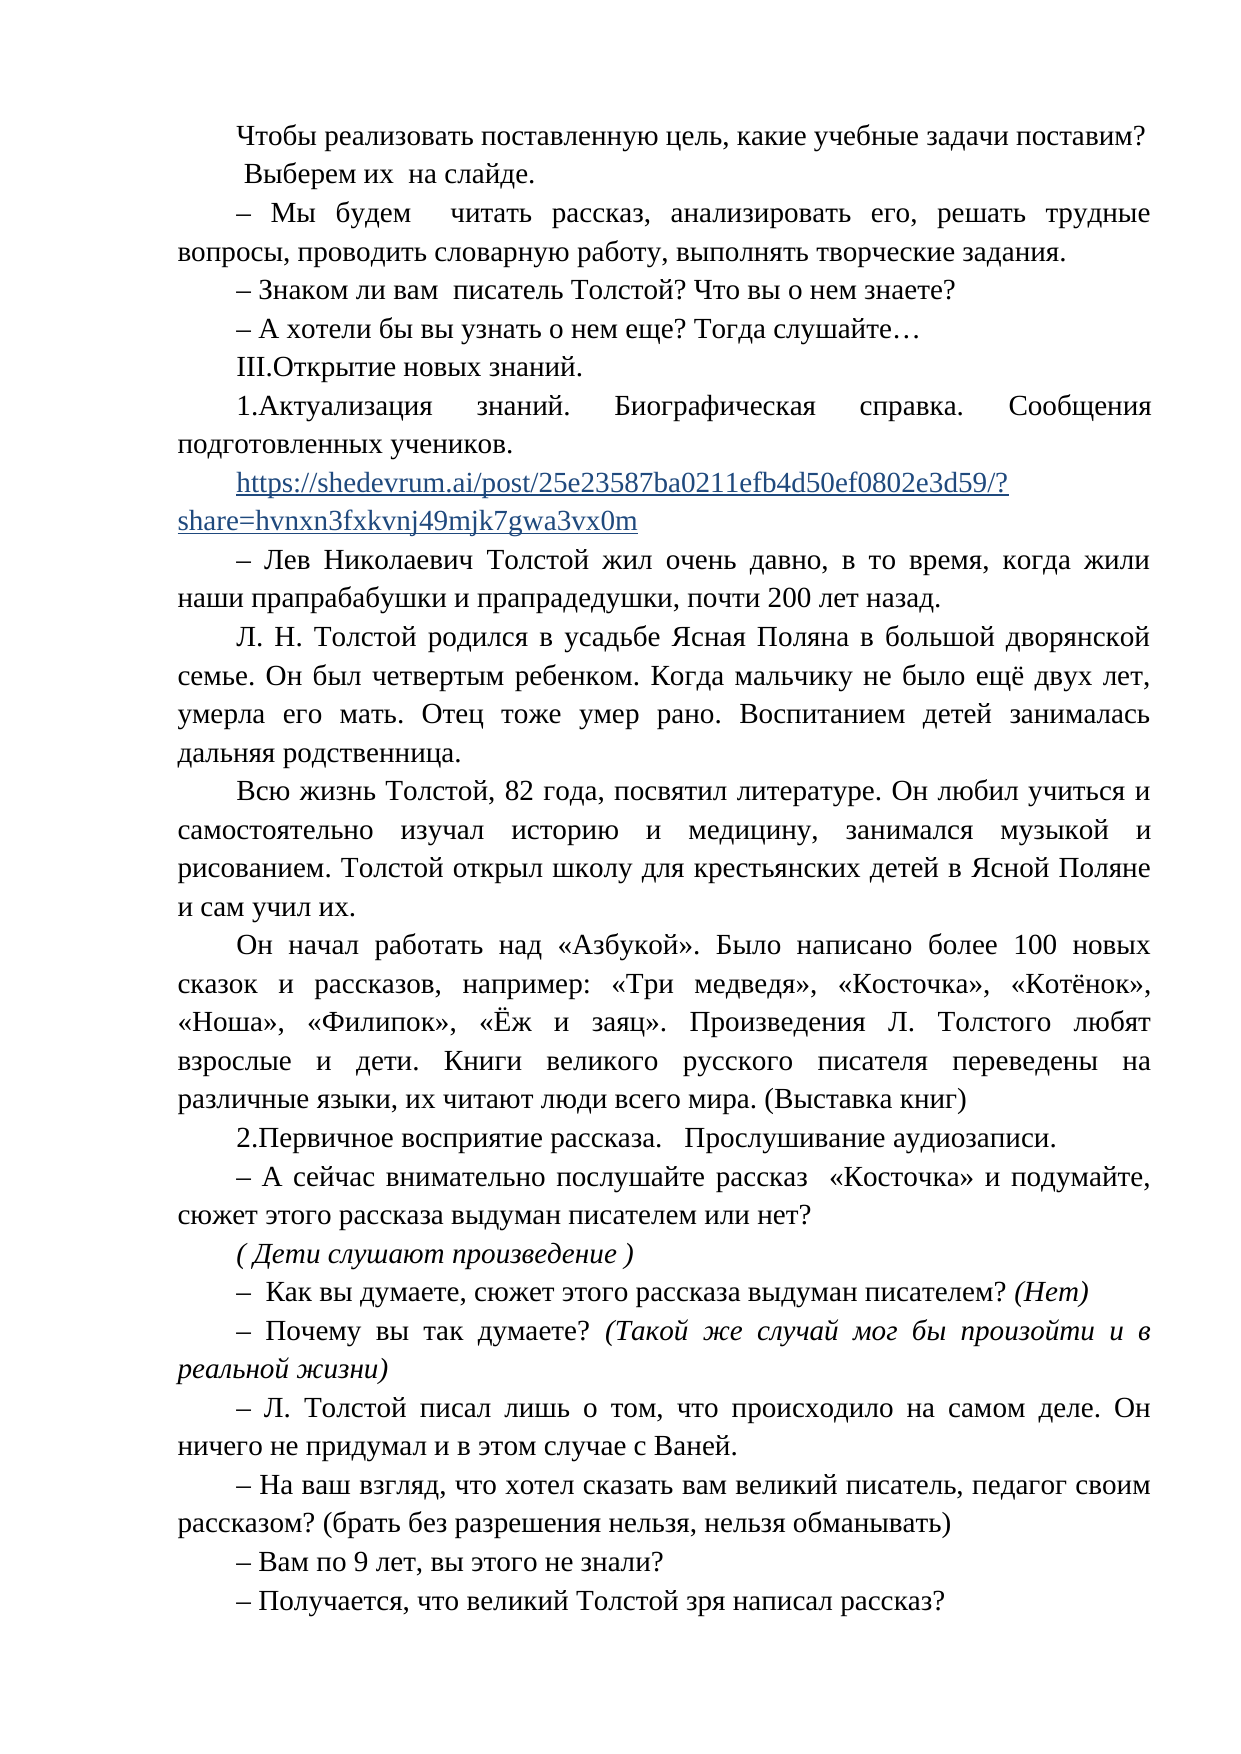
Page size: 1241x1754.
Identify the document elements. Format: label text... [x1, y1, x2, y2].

list Чтобы реализовать поставленную цель, какие учебные задачи поставим? [177, 118, 1152, 152]
text – Л. Толстой писал лишь о том, что происходило на самом деле. Он ничего не придумал и в этом случае с Ваней. [177, 1390, 1152, 1462]
text III.Открытие новых знаний. [177, 349, 1152, 383]
list Выберем их на слайде. [177, 157, 1152, 190]
text – А хотели бы вы узнать о нем еще? Тогда слушайте… [177, 311, 1152, 344]
text 1.Актуализация знаний. Биографическая справка. Сообщения подготовленных учеников. [177, 388, 1152, 460]
text – Вам по 9 лет, вы этого не знали? [177, 1544, 1152, 1578]
text ( Дети слушают произведение ) [177, 1236, 1152, 1269]
text – А сейчас внимательно послушайте рассказ «Косточка» и подумайте, сюжет этого рассказа выдуман писателем или нет? [177, 1159, 1152, 1231]
text – Знаком ли вам писатель Толстой? Что вы о нем знаете? [177, 272, 1152, 306]
text – Мы будем читать рассказ, анализировать его, решать трудные вопросы, проводить словарную работу, выполнять творческие задания. [177, 195, 1152, 267]
text https://shedevrum.ai/post/25e23587ba0211efb4d50ef0802e3d59/?share=hvnxn3fxkvnj49mjk7gwa3vx0m [177, 465, 1152, 537]
text 2.Первичное восприятие рассказа. Прослушивание аудиозаписи. [177, 1120, 1152, 1154]
text Всю жизнь Толстой, 82 года, посвятил литературе. Он любил учиться и самостоятельно изучал историю и медицину, занимался музыкой и рисованием. Толстой открыл школу для крестьянских детей в Ясной Поляне и сам учил их. [177, 773, 1152, 922]
text – Получается, что великий Толстой зря написал рассказ? [177, 1583, 1152, 1616]
text Л. Н. Толстой родился в усадьбе Ясная Поляна в большой дворянской семье. Он был четвертым ребенком. Когда мальчику не было ещё двух лет, умерла его мать. Отец тоже умер рано. Воспитанием детей занималась дальняя родственница. [177, 619, 1152, 768]
text – Как вы думаете, сюжет этого рассказа выдуман писателем? (Нет) [177, 1274, 1152, 1308]
text – Почему вы так думаете? (Такой же случай мог бы произойти и в реальной жизни) [177, 1313, 1152, 1385]
text Он начал работать над «Азбукой». Было написано более 100 новых сказок и рассказов, например: «Три медведя», «Косточка», «Котёнок», «Ноша», «Филипок», «Ёж и заяц». Произведения Л. Толстого любят взрослые и дети. Книги великого русского писателя переведены на различные языки, их читают люди всего мира. (Выставка книг) [177, 927, 1152, 1115]
text – На ваш взгляд, что хотел сказать вам великий писатель, педагог своим рассказом? (брать без разрешения нельзя, нельзя обманывать) [177, 1467, 1152, 1539]
text – Лев Николаевич Толстой жил очень давно, в то время, когда жили наши прапрабабушки и прапрадедушки, почти 200 лет назад. [177, 542, 1152, 614]
